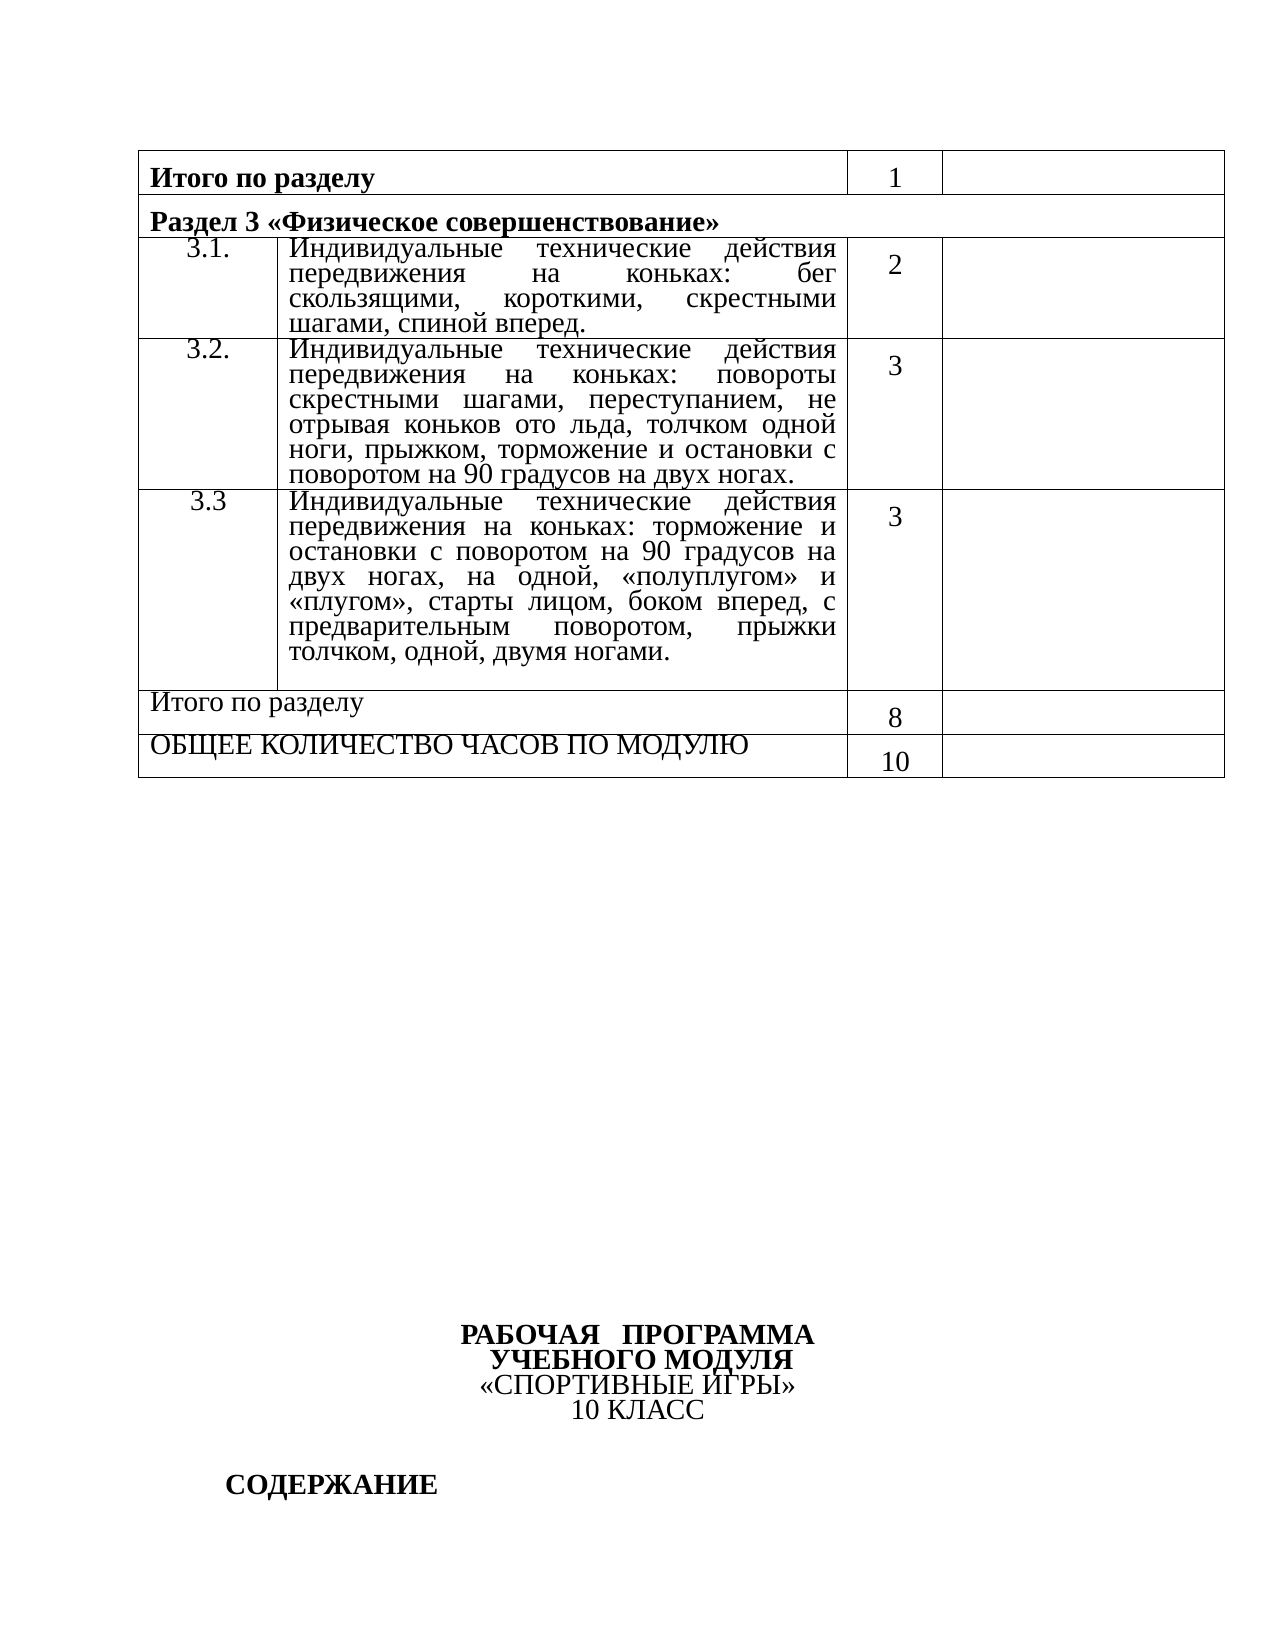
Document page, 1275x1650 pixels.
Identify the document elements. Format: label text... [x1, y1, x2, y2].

table_cell 8 [848, 691, 942, 733]
table_cell 3.1. [139, 238, 277, 338]
table_cell 2 [848, 238, 942, 338]
text СОДЕРЖАНИЕ [286, 1475, 1125, 1500]
table_cell 10 [848, 735, 942, 777]
text РАБОЧАЯ ПРОГРАММА [150, 1325, 1125, 1350]
table_cell [943, 151, 1224, 193]
text «СПОРТИВНЫЕ ИГРЫ» [150, 1375, 1125, 1400]
table_cell 1 [848, 151, 942, 193]
table_cell ОБЩЕЕ КОЛИЧЕСТВО ЧАСОВ ПО МОДУЛЮ [139, 735, 847, 777]
table_cell [943, 735, 1224, 777]
table_cell 3 [848, 490, 942, 690]
table_cell [943, 691, 1224, 733]
table_cell 3.3 [139, 490, 277, 690]
table_cell Итого по разделу [139, 691, 847, 733]
table_cell [943, 490, 1224, 690]
table_cell 3 [848, 339, 942, 489]
table_cell Итого по разделу [139, 151, 847, 193]
table_cell 3.2. [139, 339, 277, 489]
text 10 КЛАСС [150, 1400, 1125, 1425]
table_cell Индивидуальные технические действия передвижения на коньках: повороты скрестными шагами, переступанием, не отрывая коньков ото льда, толчком одной ноги, прыжком, торможение и остановки с поворотом на 90 градусов на двух ногах. [278, 339, 847, 489]
text СОДЕРЖАНИЕ [225, 1475, 274, 1500]
text УЧЕБНОГО МОДУЛЯ [150, 1350, 719, 1375]
table_cell Индивидуальные технические действия передвижения на коньках: торможение и остановки с поворотом на 90 градусов на двух ногах, на одной, «полуплугом» и «плугом», старты лицом, боком вперед, с предварительным поворотом, прыжки толчком, одной, двумя ногами. [278, 490, 847, 690]
table_cell [943, 339, 1224, 489]
table_cell Индивидуальные технические действия передвижения на коньках: бег скользящими, короткими, скрестными шагами, спиной вперед. [278, 238, 847, 338]
text УЧЕБНОГО МОДУЛЯ [729, 1350, 1125, 1375]
table_cell [943, 238, 1224, 338]
table_cell Раздел 3 «Физическое совершенствование» [139, 195, 1224, 237]
